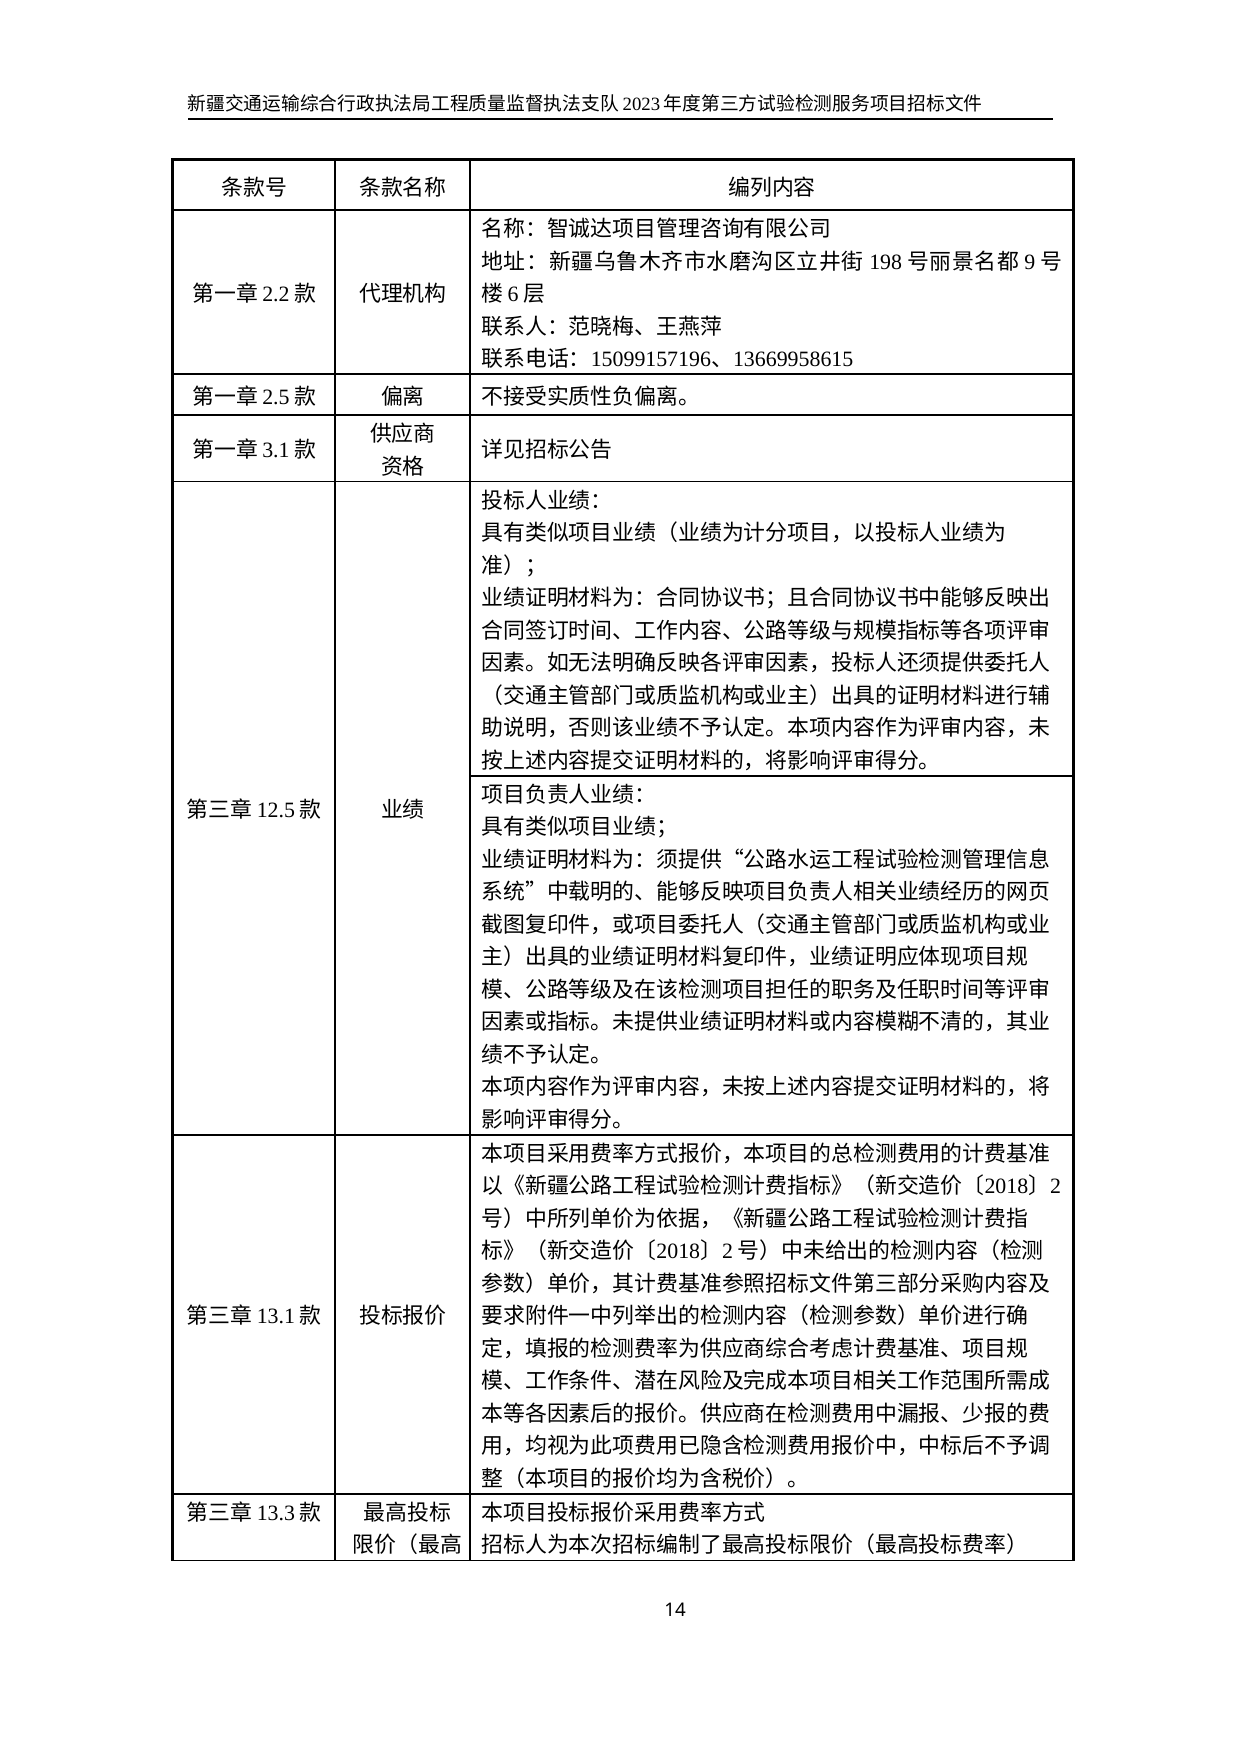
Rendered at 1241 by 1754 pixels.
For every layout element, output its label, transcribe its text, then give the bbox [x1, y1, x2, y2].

table_cell 名称：智诚达项目管理咨询有限公司 地址：新疆乌鲁木齐市水磨沟区立井街198号丽景名都9号楼6层 联系人：范晓梅、王燕萍 联系电话：15099157196、13669958615 [471, 211, 1072, 373]
table_cell 第三章13.3款 [174, 1495, 334, 1559]
table_header 条款名称 [336, 161, 469, 209]
table_header 条款号 [174, 161, 334, 209]
table_cell 不接受实质性负偏离。 [471, 375, 1072, 414]
table_cell 第一章2.5款 [174, 375, 334, 414]
table_cell 第三章13.1款 [174, 1136, 334, 1493]
table_cell 第三章12.5款 [174, 482, 334, 1134]
table_cell 代理机构 [336, 211, 469, 373]
table_header 编列内容 [471, 161, 1072, 209]
table_cell 投标报价 [336, 1136, 469, 1493]
table_cell 本项目采用费率方式报价，本项目的总检测费用的计费基准以《新疆公路工程试验检测计费指标》（新交造价〔2018〕2号）中所列单价为依据，《新疆公路工程试验检测计费指标》（新交造价〔2018〕2号）中未给出的检测内容（检测参数）单价，其计费基准参照招标文件第三部分采购内容及要求附件一中列举出的检测内容（检测参数）单价进行确定，填报的检测费率为供应商综合考虑计费基准、项目规模、工作条件、潜在风险及完成本项目相关工作范围所需成本等各因素后的报价。供应商在检测费用中漏报、少报的费用，均视为此项费用已隐含检测费用报价中，中标后不予调整（本项目的报价均为含税价）。 [471, 1136, 1072, 1493]
table_cell 详见招标公告 [471, 416, 1072, 481]
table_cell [471, 1495, 1072, 1559]
table_cell 最高投标 限价（最高投标费率） [336, 1495, 469, 1559]
table_cell 供应商 资格 [336, 416, 469, 481]
table_cell 投标人业绩： 具有类似项目业绩（业绩为计分项目，以投标人业绩为准）； 业绩证明材料为：合同协议书；且合同协议书中能够反映出合同签订时间、工作内容、公路等级与规模指标等各项评审因素。如无法明确反映各评审因素，投标人还须提供委托人（交通主管部门或质监机构或业主）出具的证明材料进行辅助说明，否则该业绩不予认定。本项内容作为评审内容，未按上述内容提交证明材料的，将影响评审得分。 [471, 482, 1072, 775]
table_cell 第一章3.1款 [174, 416, 334, 481]
table_cell 偏离 [336, 375, 469, 414]
table_cell 业绩 [336, 482, 469, 1134]
table_cell 第一章2.2款 [174, 211, 334, 373]
table_cell 项目负责人业绩： 具有类似项目业绩； 业绩证明材料为：须提供“公路水运工程试验检测管理信息系统”中载明的、能够反映项目负责人相关业绩经历的网页截图复印件，或项目委托人（交通主管部门或质监机构或业主）出具的业绩证明材料复印件，业绩证明应体现项目规模、公路等级及在该检测项目担任的职务及任职时间等评审因素或指标。未提供业绩证明材料或内容模糊不清的，其业绩不予认定。 本项内容作为评审内容，未按上述内容提交证明材料的，将影响评审得分。 [471, 777, 1072, 1134]
